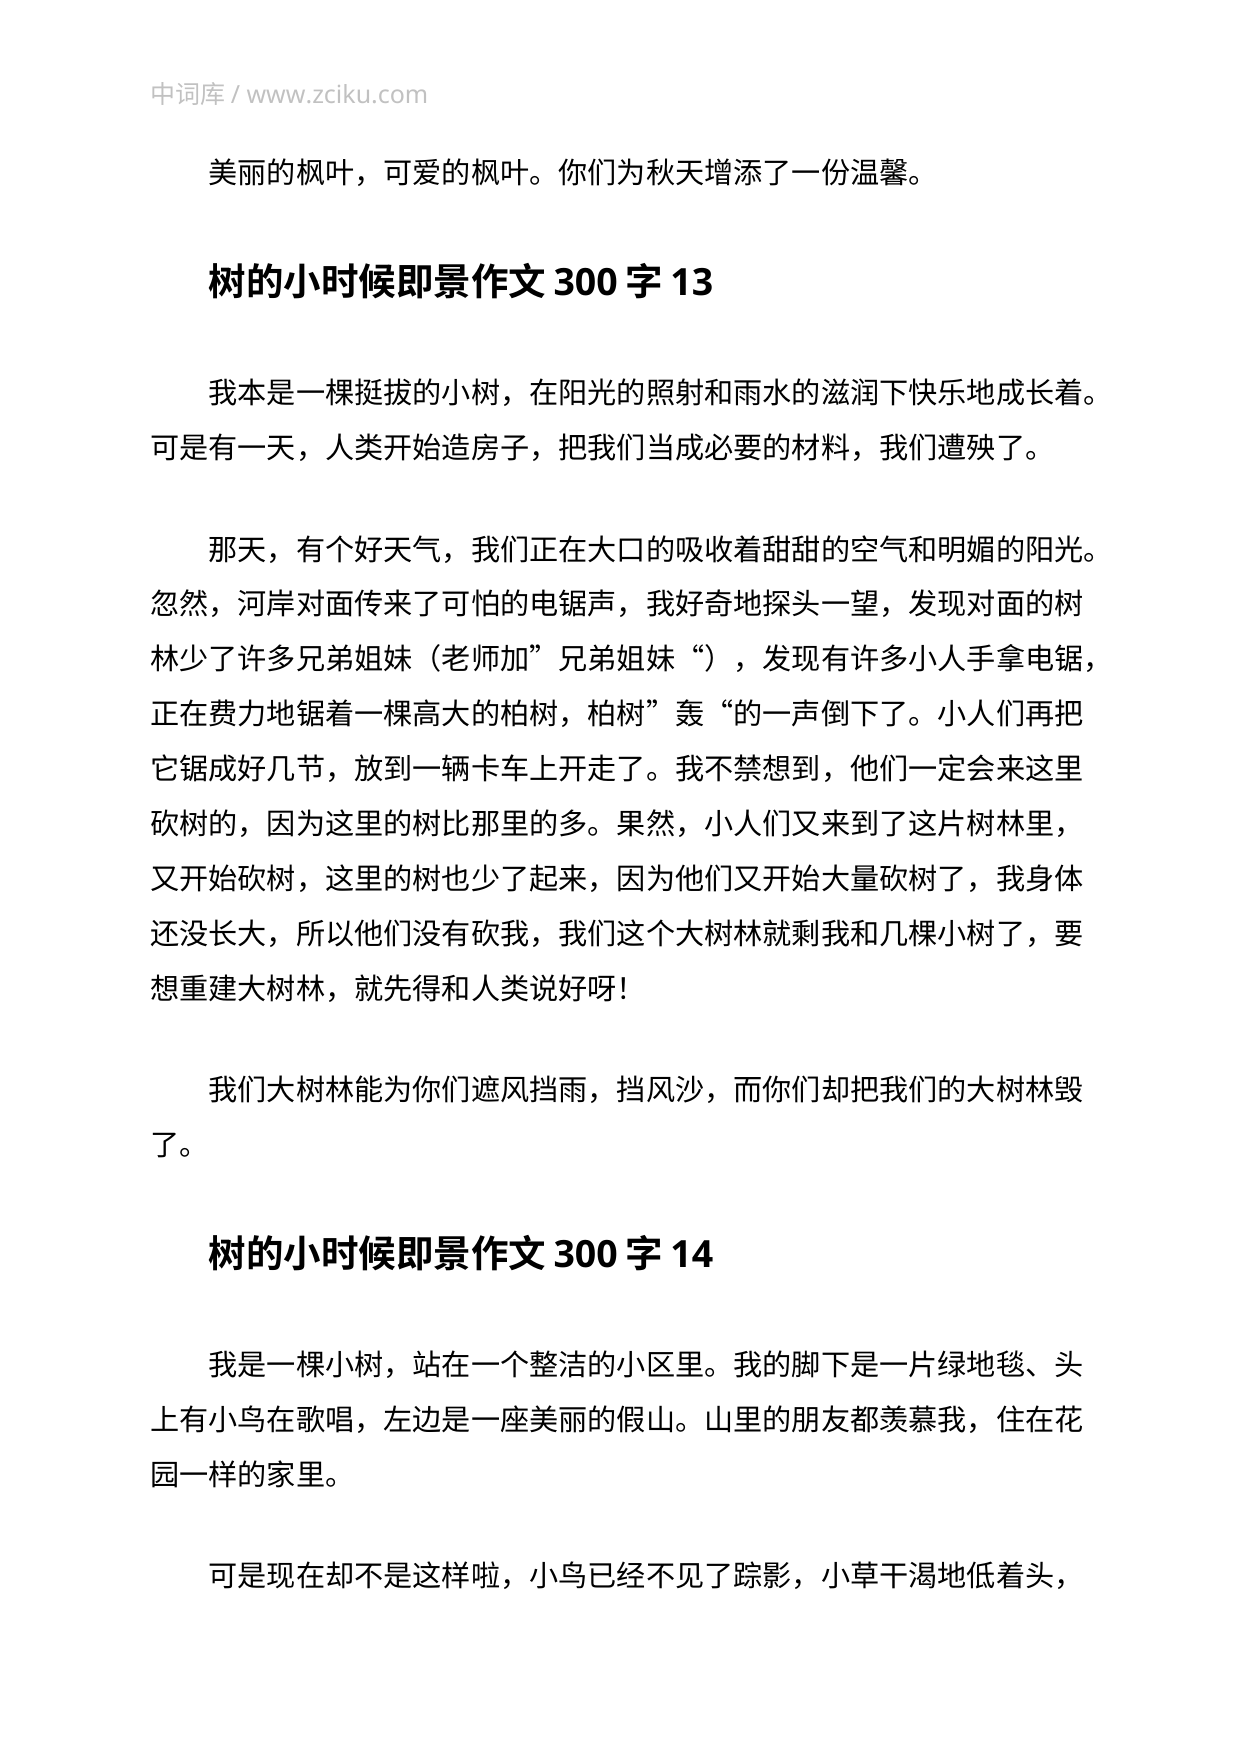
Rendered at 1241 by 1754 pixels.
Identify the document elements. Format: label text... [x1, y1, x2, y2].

text 树的小时候即景作文300字13 [150, 252, 1090, 306]
text 树的小时候即景作文300字14 [150, 1224, 1090, 1278]
text 我是一棵小树，站在一个整洁的小区里。我的脚下是一片绿地毯、头上有小鸟在歌唱，左边是一座美丽的假山。山里的朋友都羡慕我，住在花园一样的家里。 [150, 1341, 1090, 1493]
text 我本是一棵挺拔的小树，在阳光的照射和雨水的滋润下快乐地成长着。可是有一天，人类开始造房子，把我们当成必要的材料，我们遭殃了。 [150, 369, 1090, 467]
text 美丽的枫叶，可爱的枫叶。你们为秋天增添了一份温馨。 [150, 150, 1090, 192]
text 那天，有个好天气，我们正在大口的吸收着甜甜的空气和明媚的阳光。忽然，河岸对面传来了可怕的电锯声，我好奇地探头一望，发现对面的树林少了许多兄弟姐妹（老师加”兄弟姐妹“），发现有许多小人手拿电锯，正在费力地锯着一棵高大的柏树，柏树”轰“的一声倒下了。小人们再把它锯成好几节，放到一辆卡车上开走了。我不禁想到，他们一定会来这里砍树的，因为这里的树比那里的多。果然，小人们又来到了这片树林里，又开始砍树，这里的树也少了起来，因为他们又开始大量砍树了，我身体还没长大，所以他们没有砍我，我们这个大树林就剩我和几棵小树了，要想重建大树林，就先得和人类说好呀！ [150, 526, 1090, 1007]
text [150, 1553, 1090, 1595]
text 我们大树林能为你们遮风挡雨，挡风沙，而你们却把我们的大树林毁了。 [150, 1067, 1090, 1164]
